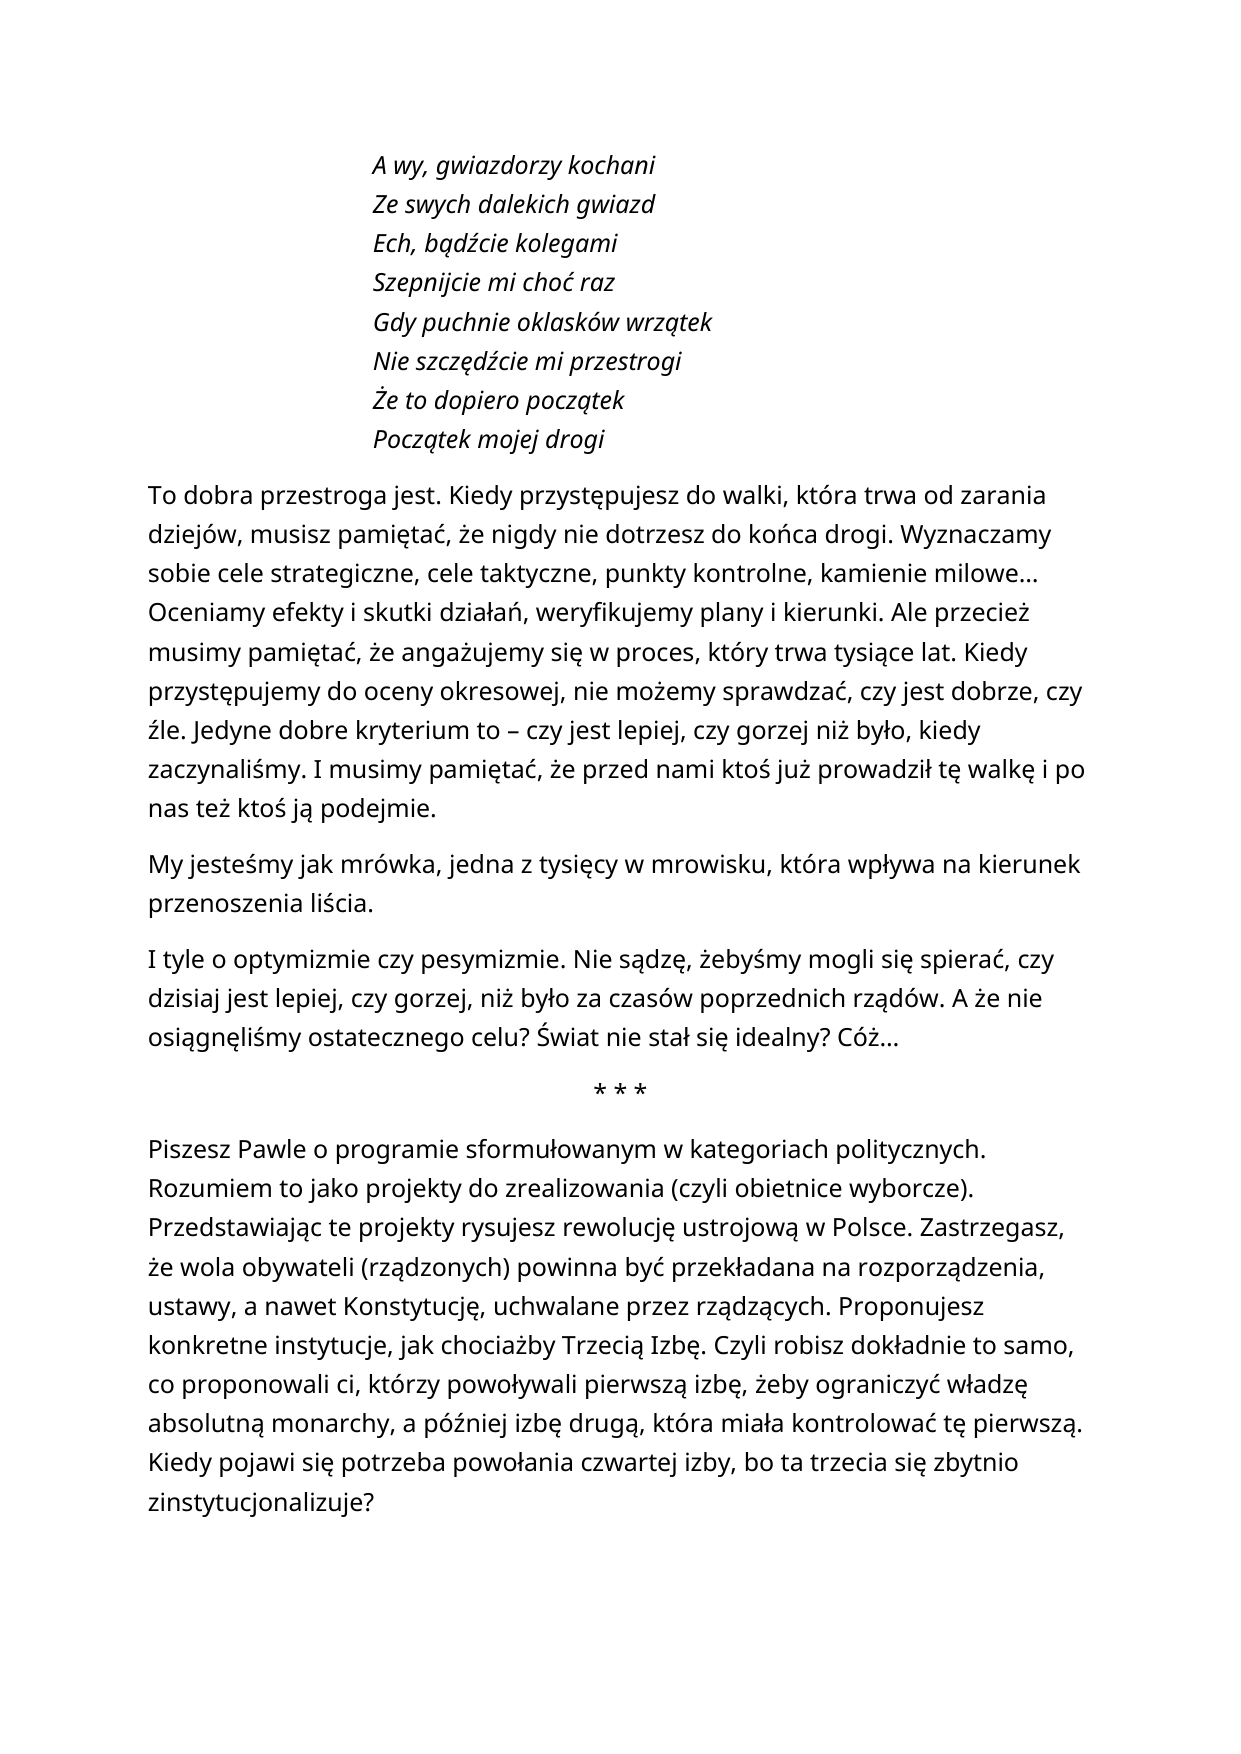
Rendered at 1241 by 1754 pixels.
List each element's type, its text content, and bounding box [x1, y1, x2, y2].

text I tyle o optymizmie czy pesymizmie. Nie sądzę, żebyśmy mogli się spierać, czy dzisiaj jest lepiej, czy gorzej, niż było za czasów poprzednich rządów. A że nie osiągnęliśmy ostatecznego celu? Świat nie stał się idealny? Cóż… [148, 942, 1093, 1054]
text To dobra przestroga jest. Kiedy przystępujesz do walki, która trwa od zarania dziejów, musisz pamiętać, że nigdy nie dotrzesz do końca drogi. Wyznaczamy sobie cele strategiczne, cele taktyczne, punkty kontrolne, kamienie milowe… Oceniamy efekty i skutki działań, weryfikujemy plany i kierunki. Ale przecież musimy pamiętać, że angażujemy się w proces, który trwa tysiące lat. Kiedy przystępujemy do oceny okresowej, nie możemy sprawdzać, czy jest dobrze, czy źle. Jedyne dobre kryterium to – czy jest lepiej, czy gorzej niż było, kiedy zaczynaliśmy. I musimy pamiętać, że przed nami ktoś już prowadził tę walkę i po nas też ktoś ją podejmie. [148, 478, 1093, 825]
text My jesteśmy jak mrówka, jedna z tysięcy w mrowisku, która wpływa na kierunek przenoszenia liścia. [148, 847, 1093, 920]
text * * * [148, 1076, 1093, 1110]
text Piszesz Pawle o programie sformułowanym w kategoriach politycznych. Rozumiem to jako projekty do zrealizowania (czyli obietnice wyborcze). Przedstawiając te projekty rysujesz rewolucję ustrojową w Polsce. Zastrzegasz, że wola obywateli (rządzonych) powinna być przekładana na rozporządzenia, ustawy, a nawet Konstytucję, uchwalane przez rządzących. Proponujesz konkretne instytucje, jak chociażby Trzecią Izbę. Czyli robisz dokładnie to samo, co proponowali ci, którzy powoływali pierwszą izbę, żeby ograniczyć władzę absolutną monarchy, a później izbę drugą, która miała kontrolować tę pierwszą. Kiedy pojawi się potrzeba powołania czwartej izby, bo ta trzecia się zbytnio zinstytucjonalizuje? [148, 1132, 1093, 1518]
text A wy, gwiazdorzy kochani Ze swych dalekich gwiazd Ech, bądźcie kolegami Szepnijcie mi choć raz Gdy puchnie oklasków wrzątek Nie szczędźcie mi przestrogi Że to dopiero początek Początek mojej drogi [373, 148, 1093, 456]
